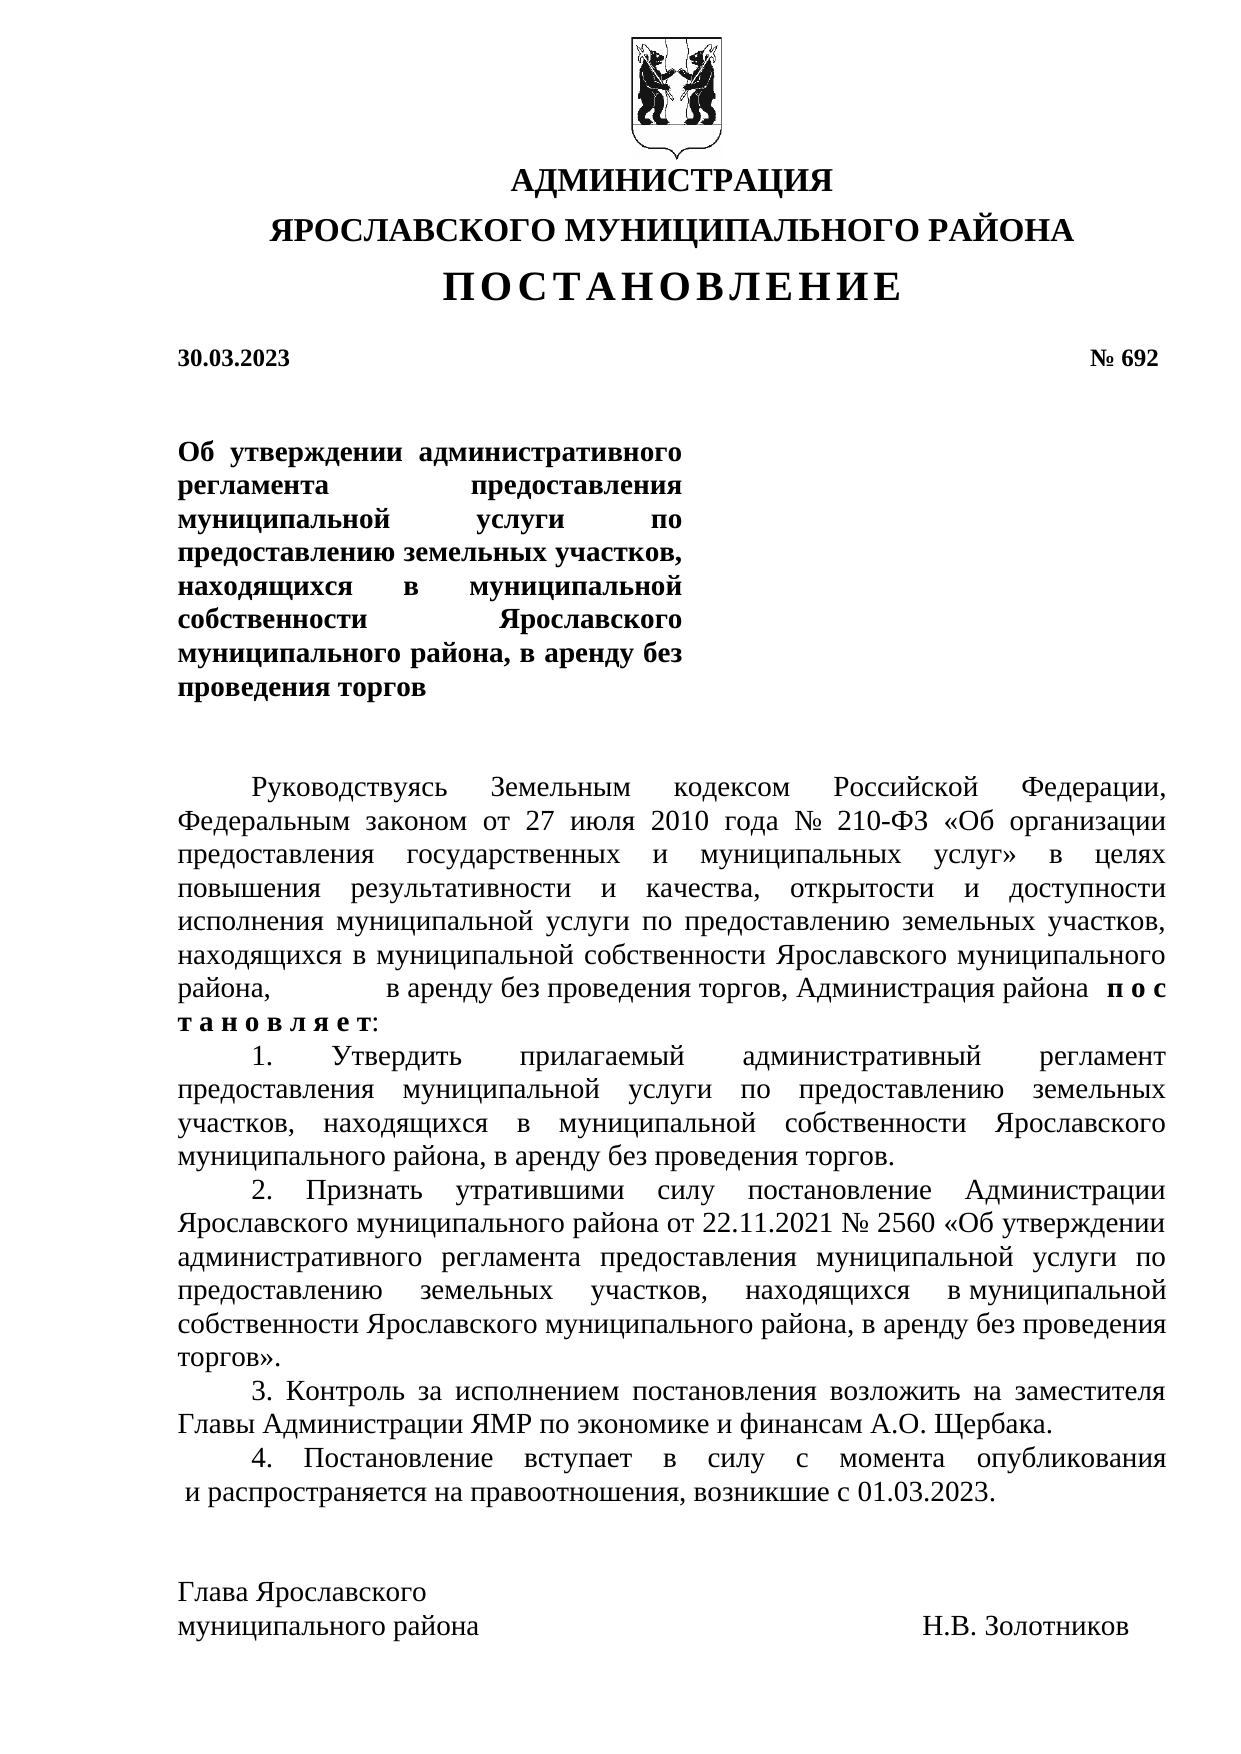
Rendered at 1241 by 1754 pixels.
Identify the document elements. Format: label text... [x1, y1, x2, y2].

text муниципального района Н.В. Золотников [177, 1608, 1167, 1641]
text Об утверждении административного регламента предоставления муниципальной услуги по предоставлению земельных участков, находящихся в муниципальной собственности Ярославского муниципального района, в аренду без проведения торгов [177, 434, 682, 702]
text 2. Признать утратившими силу постановление Администрации Ярославского муниципального района от 22.11.2021 № 2560 «Об утверждении административного регламента предоставления муниципальной услуги по предоставлению земельных участков, находящихся в муниципальной собственности Ярославского муниципального района, в аренду без проведения торгов». [177, 1172, 1167, 1373]
text 4. Постановление вступает в силу с момента опубликования и распространяется на правоотношения, возникшие с 01.03.2023. [177, 1440, 1167, 1507]
subtitle ПОСТАНОВЛЕНИЕ [177, 261, 1167, 309]
text ЯРОСЛАВСКОГО МУНИЦИПАЛЬНОГО РАЙОНА [177, 211, 1167, 249]
text АДМИНИСТРАЦИЯ [177, 89, 1167, 198]
text 3. Контроль за исполнением постановления возложить на заместителя Главы Администрации ЯМР по экономике и финансам А.О. Щербака. [177, 1373, 1167, 1440]
text Руководствуясь Земельным кодексом Российской Федерации, Федеральным законом от 27 июля 2010 года № 210-ФЗ «Об организации предоставления государственных и муниципальных услуг» в целях повышения результативности и качества, открытости и доступности исполнения муниципальной услуги по предоставлению земельных участков, находящихся в муниципальной собственности Ярославского муниципального района, в аренду без проведения торгов, Администрация района п о с т а н о в л я е т: [177, 769, 1167, 1038]
text 1. Утвердить прилагаемый административный регламент предоставления муниципальной услуги по предоставлению земельных участков, находящихся в муниципальной собственности Ярославского муниципального района, в аренду без проведения торгов. [177, 1038, 1167, 1172]
picture [631, 37, 722, 160]
text Глава Ярославского [177, 1574, 1167, 1608]
text 30.03.2023 № 692 [177, 343, 1167, 372]
